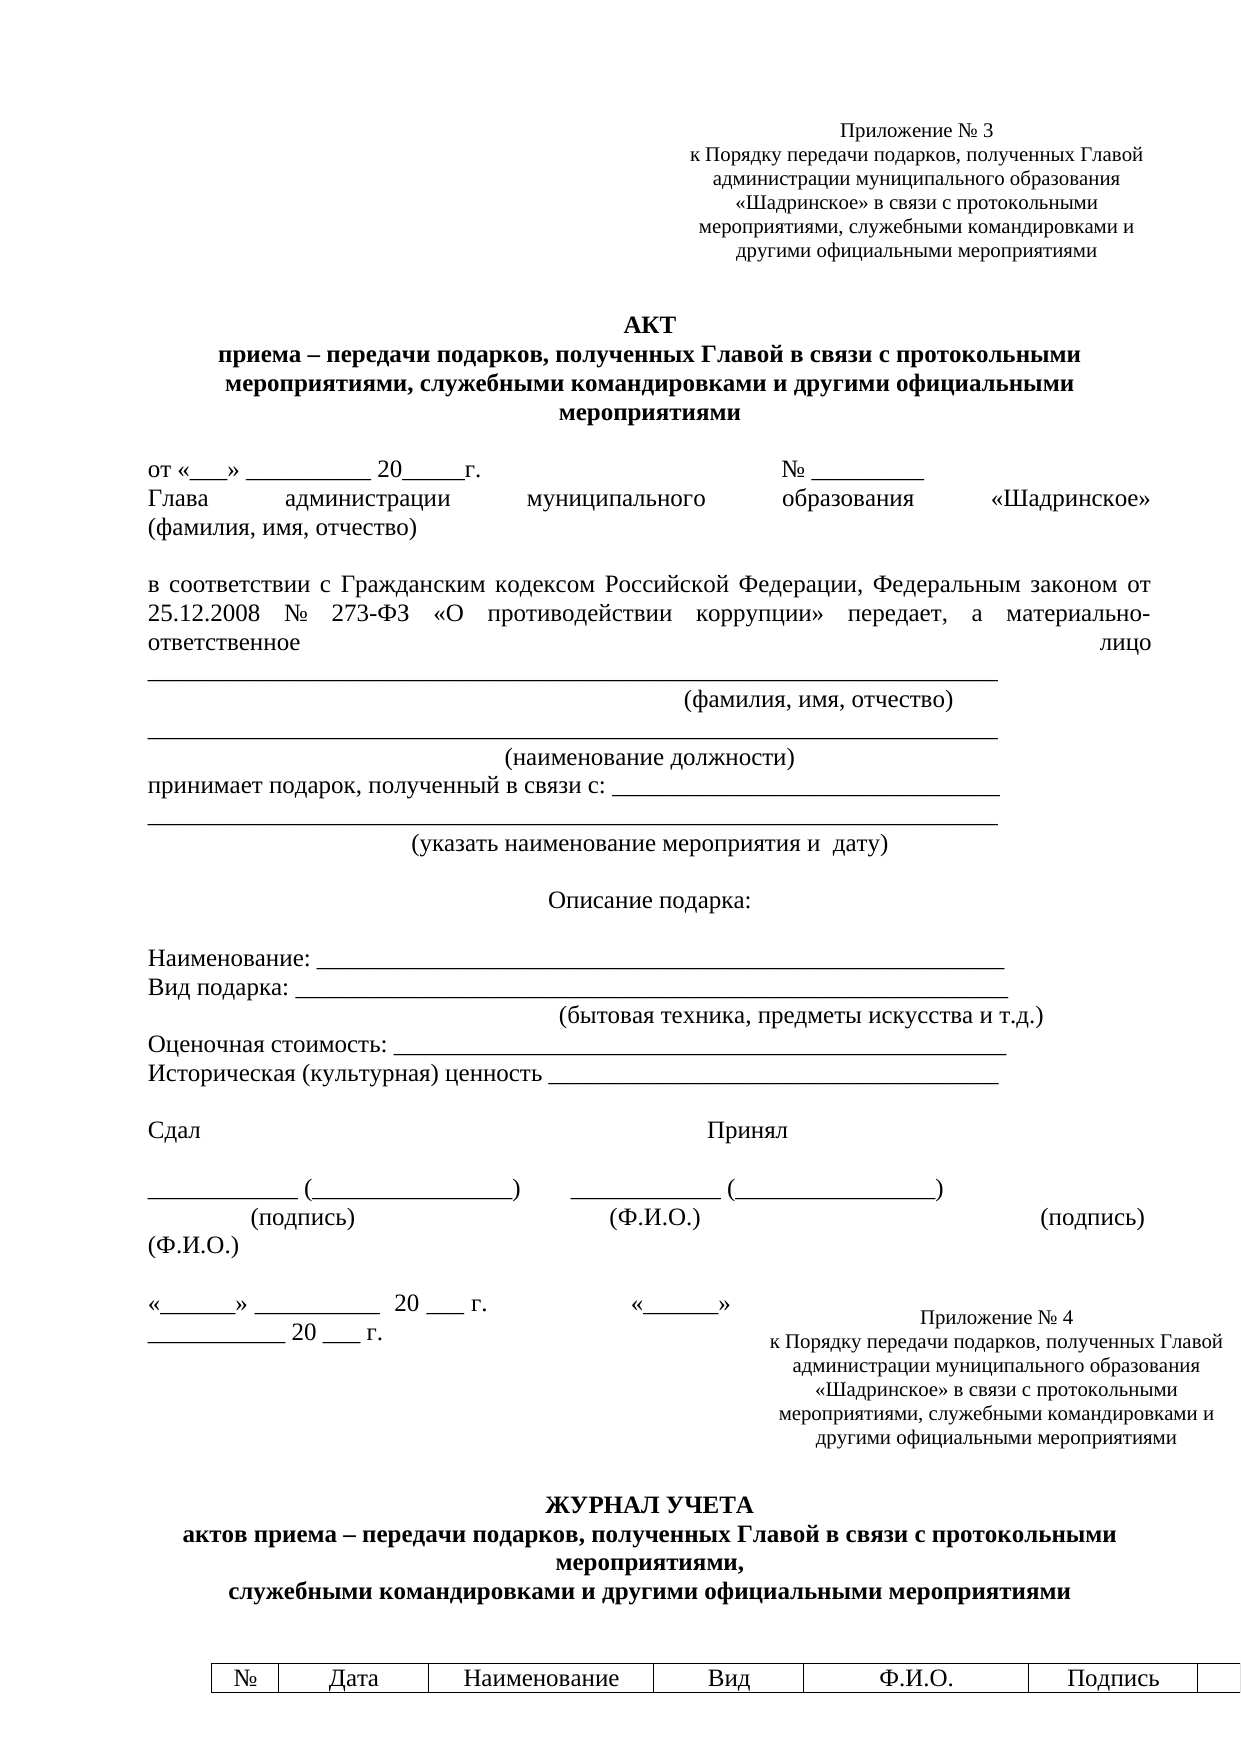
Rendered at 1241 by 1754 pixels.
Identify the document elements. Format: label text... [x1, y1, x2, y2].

text АКТ [148, 311, 1152, 339]
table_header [804, 1664, 1028, 1692]
text ЖУРНАЛ УЧЕТА [148, 1490, 1152, 1519]
text Описание подарка: [148, 886, 1152, 914]
table_header № п/п [212, 1664, 278, 1692]
text от «___» __________ 20_____г. № _________ [148, 454, 1152, 483]
text приема – передачи подарков, полученных Главой в связи с протокольными мероприятиями, служебными командировками и другими официальными мероприятиями [148, 339, 1152, 426]
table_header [1029, 1664, 1197, 1692]
table_header Приложение № 3 к Порядку передачи подарков, полученных Главой администрации муниципального образования «Шадринское» в связи с протокольными мероприятиями, служебными командировками и другими официальными мероприятиями [673, 118, 1160, 287]
table_header Вид подарка [654, 1664, 803, 1692]
text Вид подарка: _________________________________________________________ [148, 972, 1152, 1001]
table_header Дата [279, 1664, 428, 1692]
text (бытовая техника, предметы искусства и т.д.) [148, 1001, 1152, 1029]
text (фамилия, имя, отчество) [148, 684, 1152, 713]
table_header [429, 1664, 653, 1692]
text Сдал Принял [148, 1116, 1152, 1144]
text Глава администрации муниципального образования «Шадринское» (фамилия, имя, отчество) [148, 483, 1152, 541]
table_header Приложение № 4 к Порядку передачи подарков, полученных Главой администрации муниципального образования «Шадринское» в связи с протокольными мероприятиями, служебными командировками и другими официальными мероприятиями [753, 1305, 1240, 1473]
text (наименование должности) [148, 742, 1152, 771]
text ____________________________________________________________________ [148, 713, 1152, 742]
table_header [1198, 1664, 1240, 1692]
text ____________________________________________________________________ [148, 799, 1152, 828]
text «______» __________ 20 ___ г. «______» ___________ 20 ___ г. [148, 1288, 1152, 1346]
text (подпись) (Ф.И.О.) (подпись) (Ф.И.О.) [148, 1202, 1152, 1259]
text Наименование: _______________________________________________________ [148, 943, 1152, 972]
text служебными командировками и другими официальными мероприятиями [148, 1576, 1152, 1605]
text (указать наименование мероприятия и дату) [148, 828, 1152, 857]
text ____________ (________________) ____________ (________________) [148, 1173, 1152, 1202]
text Оценочная стоимость: _________________________________________________ [148, 1029, 1152, 1058]
text в соответствии с Гражданским кодексом Российской Федерации, Федеральным законом от 25.12.2008 № 273-ФЗ «О противодействии коррупции» передает, а материально-ответственное лицо ____________________________________________________________________ [148, 569, 1152, 684]
text принимает подарок, полученный в связи с: _______________________________ [148, 771, 1152, 799]
text Историческая (культурная) ценность ____________________________________ [148, 1058, 1152, 1087]
text актов приема – передачи подарков, полученных Главой в связи с протокольными мероприятиями, [148, 1519, 1152, 1576]
